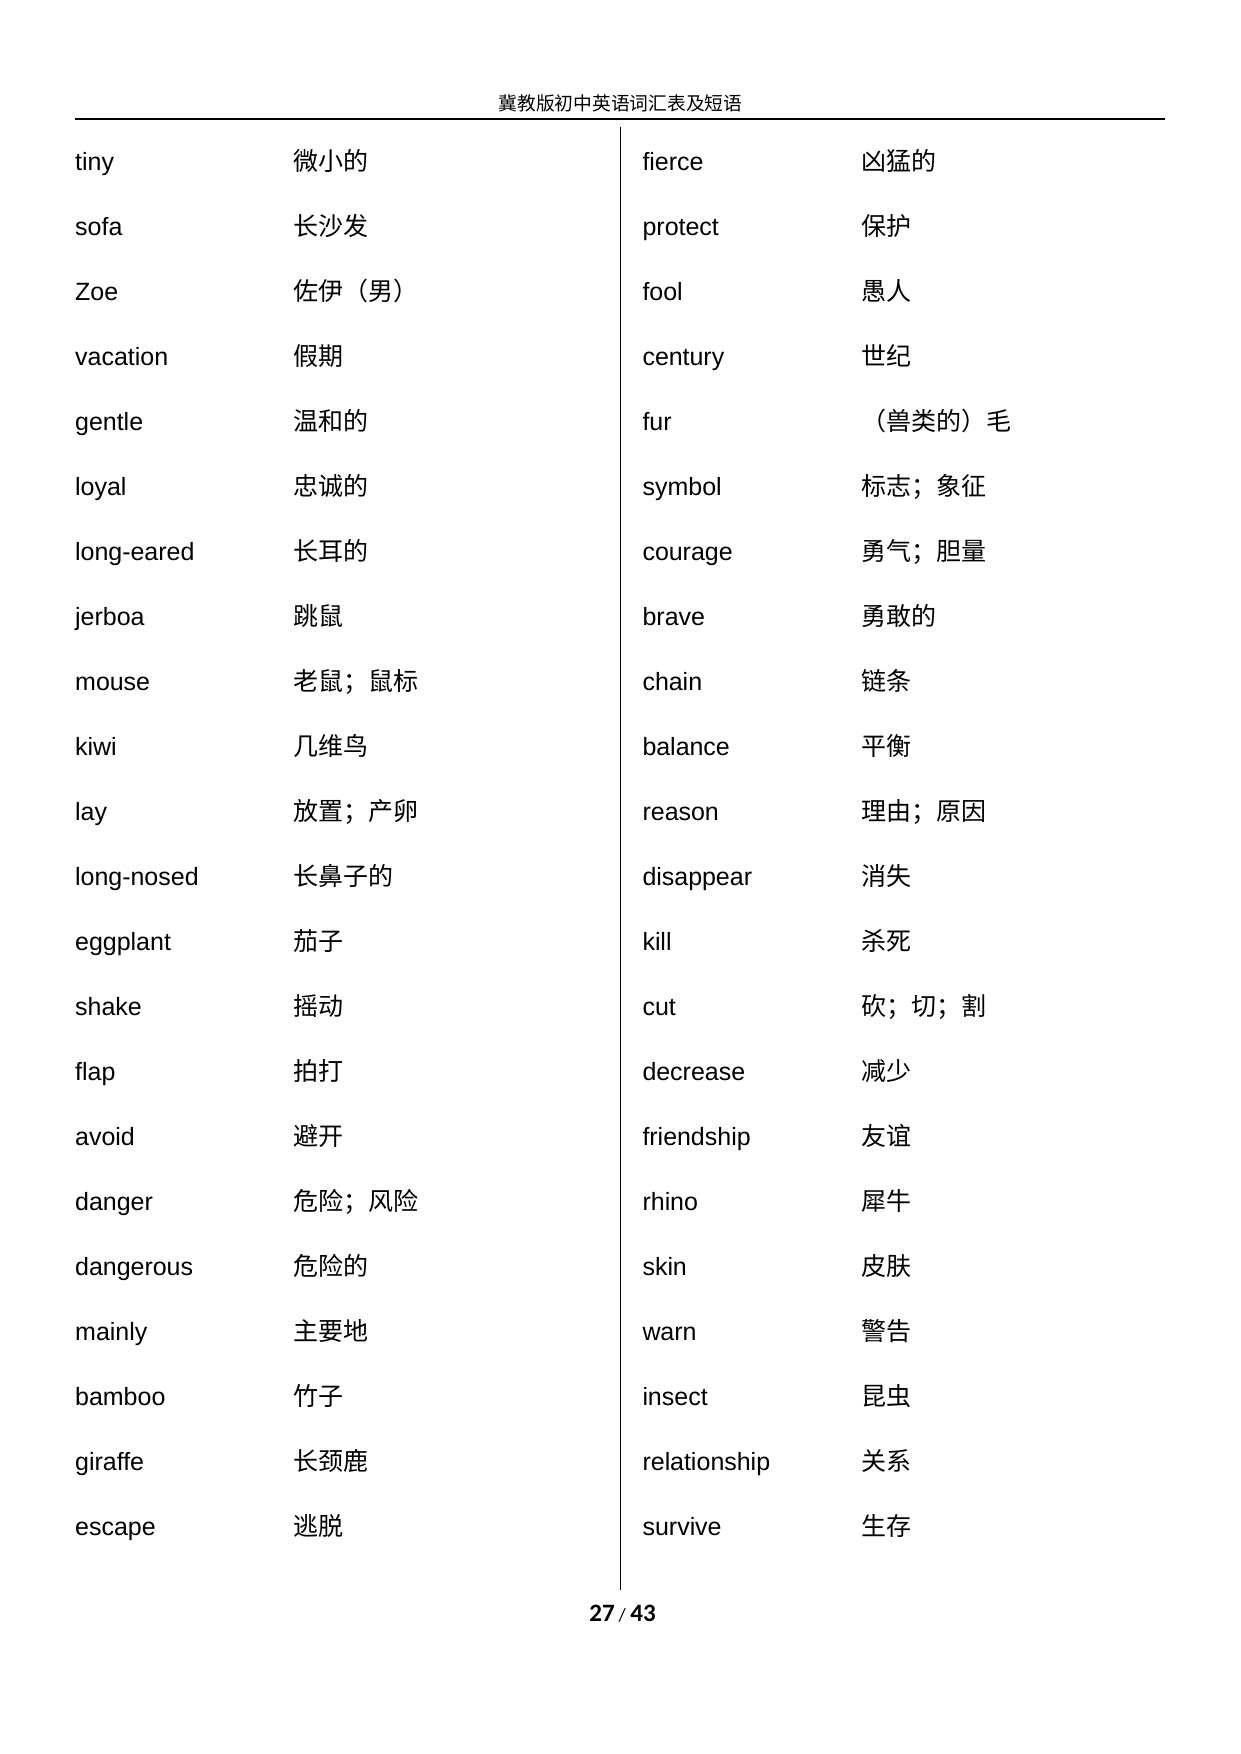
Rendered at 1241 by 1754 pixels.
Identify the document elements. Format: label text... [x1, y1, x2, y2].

text Zoe 佐伊（男） [75, 257, 598, 322]
text rhino 犀牛 [642, 1167, 1165, 1232]
text escape 逃脱 [75, 1492, 598, 1557]
text disappear 消失 [642, 842, 1165, 907]
text fierce 凶猛的 [642, 127, 1165, 192]
text skin 皮肤 [642, 1232, 1165, 1297]
text cut 砍；切；割 [642, 972, 1165, 1037]
text mouse 老鼠；鼠标 [75, 647, 598, 712]
text dangerous 危险的 [75, 1232, 598, 1297]
text kiwi 几维鸟 [75, 712, 598, 777]
text kill 杀死 [642, 907, 1165, 972]
text vacation 假期 [75, 322, 598, 387]
text eggplant 茄子 [75, 907, 598, 972]
text courage 勇气；胆量 [642, 517, 1165, 582]
text avoid 避开 [75, 1102, 598, 1167]
text century 世纪 [642, 322, 1165, 387]
text survive 生存 [642, 1492, 1165, 1557]
text chain 链条 [642, 647, 1165, 712]
text giraffe 长颈鹿 [75, 1427, 598, 1492]
text fool 愚人 [642, 257, 1165, 322]
text loyal 忠诚的 [75, 452, 598, 517]
text sofa 长沙发 [75, 192, 598, 257]
text relationship 关系 [642, 1427, 1165, 1492]
text brave 勇敢的 [642, 582, 1165, 647]
text bamboo 竹子 [75, 1362, 598, 1427]
text jerboa 跳鼠 [75, 582, 598, 647]
text friendship 友谊 [642, 1102, 1165, 1167]
text tiny 微小的 [75, 127, 598, 192]
text shake 摇动 [75, 972, 598, 1037]
text reason 理由；原因 [642, 777, 1165, 842]
text protect 保护 [642, 192, 1165, 257]
text long-nosed 长鼻子的 [75, 842, 598, 907]
text danger 危险；风险 [75, 1167, 598, 1232]
text balance 平衡 [642, 712, 1165, 777]
text mainly 主要地 [75, 1297, 598, 1362]
text gentle 温和的 [75, 387, 598, 452]
text warn 警告 [642, 1297, 1165, 1362]
text fur （兽类的）毛 [642, 387, 1165, 452]
text long-eared 长耳的 [75, 517, 598, 582]
text symbol 标志；象征 [642, 452, 1165, 517]
text flap 拍打 [75, 1037, 598, 1102]
text decrease 减少 [642, 1037, 1165, 1102]
text insect 昆虫 [642, 1362, 1165, 1427]
text lay 放置；产卵 [75, 777, 598, 842]
